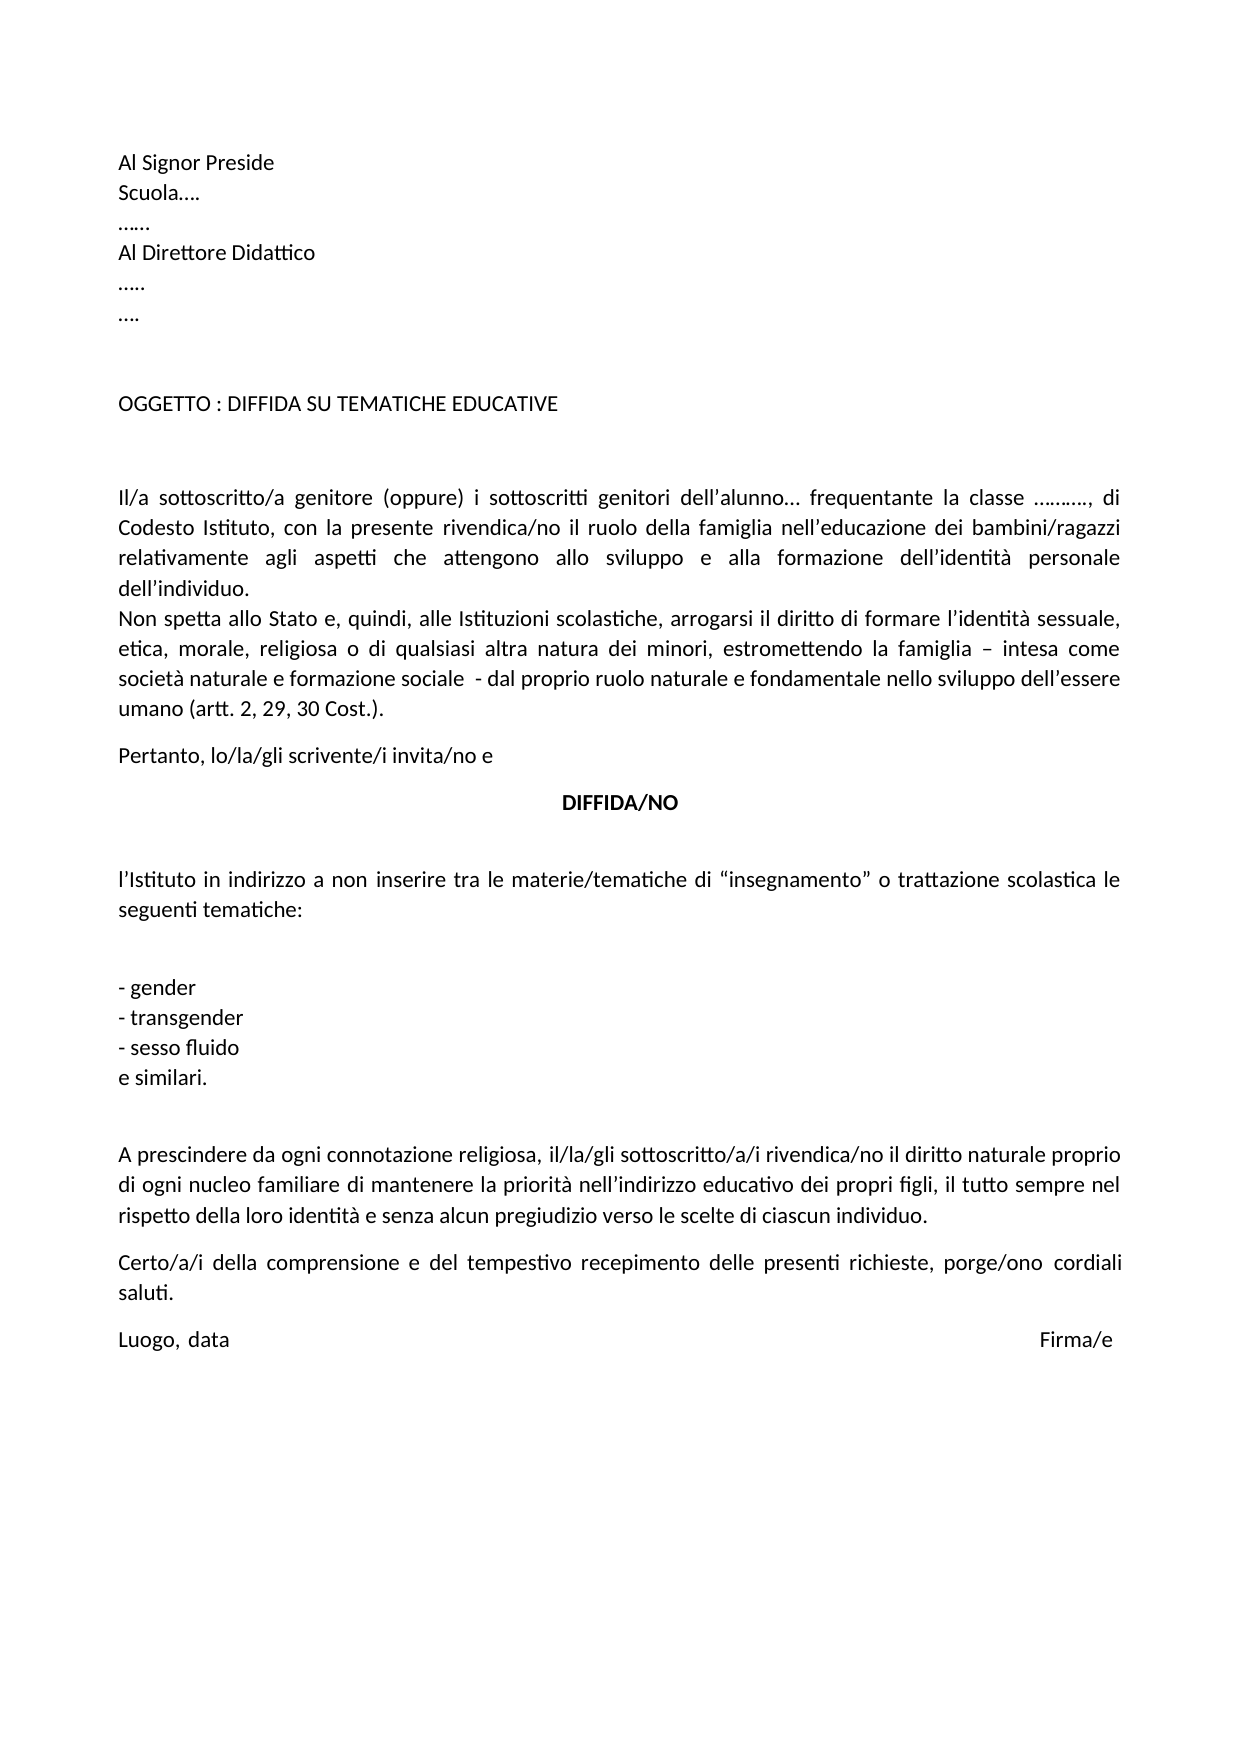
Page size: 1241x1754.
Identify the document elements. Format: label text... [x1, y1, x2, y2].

text - gender - transgender - sesso fluido e similari. [118, 942, 1122, 1091]
text Pertanto, lo/la/gli scrivente/i invita/no e [118, 741, 1122, 769]
text A prescindere da ogni connotazione religiosa, il/la/gli sottoscritto/a/i rivendica/no il diritto naturale proprio di ogni nucleo familiare di mantenere la priorità nell’indirizzo educativo dei propri figli, il tutto sempre nel rispetto della loro identità e senza alcun pregiudizio verso le scelte di ciascun individuo. [118, 1110, 1122, 1229]
text Al Signor Preside Scuola…. …… Al Direttore Didattico ….. …. OGGETTO : DIFFIDA SU TEMATICHE EDUCATIVE [118, 148, 1122, 417]
text DIFFIDA/NO [118, 788, 1122, 816]
text Certo/a/i della comprensione e del tempestivo recepimento delle presenti richieste, porge/ono cordiali saluti. [118, 1248, 1122, 1306]
text l’Istituto in indirizzo a non inserire tra le materie/tematiche di “insegnamento” o trattazione scolastica le seguenti tematiche: [118, 835, 1122, 923]
text Il/a sottoscritto/a genitore (oppure) i sottoscritti genitori dell’alunno… frequentante la classe ………., di Codesto Istituto, con la presente rivendica/no il ruolo della famiglia nell’educazione dei bambini/ragazzi relativamente agli aspetti che attengono allo sviluppo e alla formazione dell’identità personale dell’individuo. Non spetta allo Stato e, quindi, alle Istituzioni scolastiche, arrogarsi il diritto di formare l’identità sessuale, etica, morale, religiosa o di qualsiasi altra natura dei minori, estromettendo la famiglia – intesa come società naturale e formazione sociale - dal proprio ruolo naturale e fondamentale nello sviluppo dell’essere umano (artt. 2, 29, 30 Cost.). [118, 483, 1122, 722]
text Luogo, data Firma/e [118, 1325, 1122, 1383]
